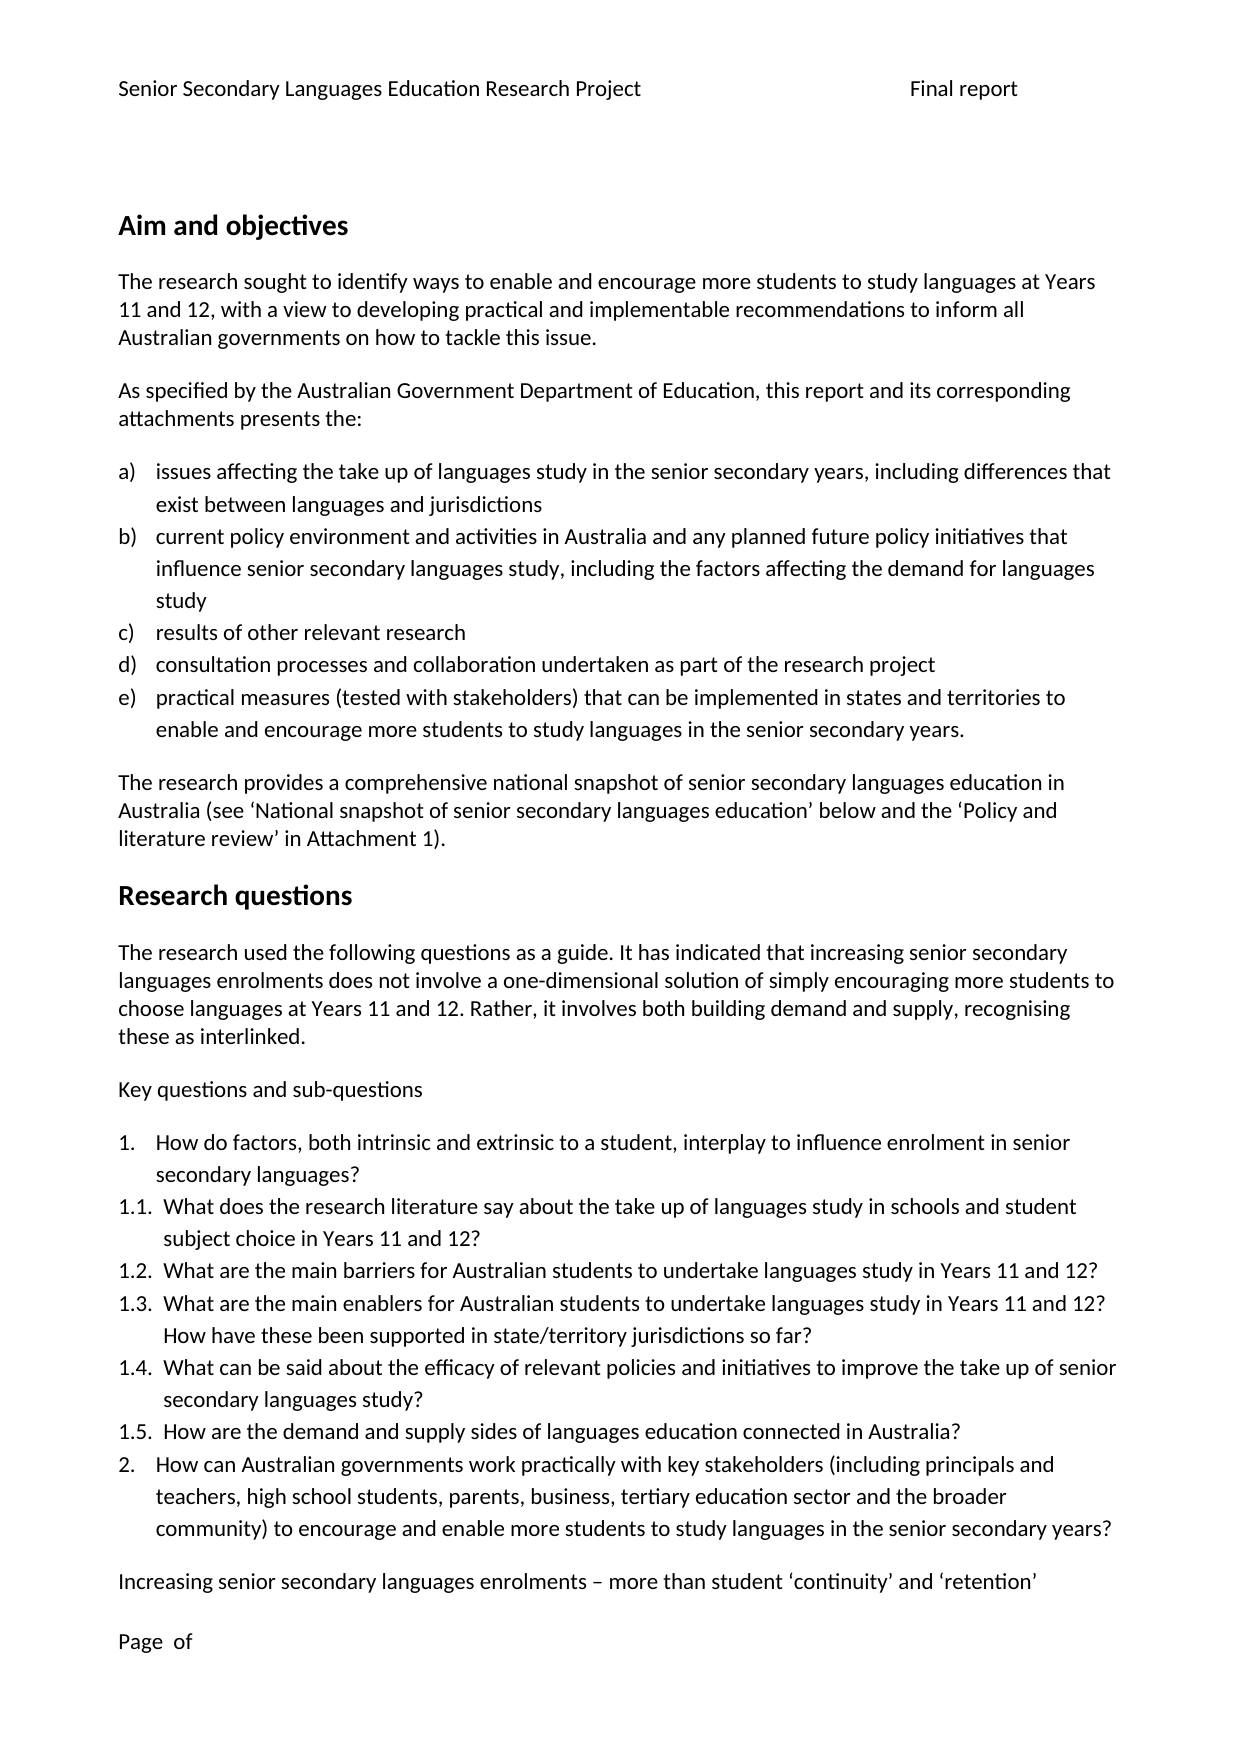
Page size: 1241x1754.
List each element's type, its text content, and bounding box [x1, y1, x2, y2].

list What can be said about the efficacy of relevant policies and initiatives to improve the take up of senior secondary languages study? [118, 1353, 1122, 1413]
list consultation processes and collaboration undertaken as part of the research project [118, 651, 1122, 679]
list How can Australian governments work practically with key stakeholders (including principals and teachers, high school students, parents, business, tertiary education sector and the broader community) to encourage and enable more students to study languages in the senior secondary years? [118, 1450, 1122, 1542]
text Increasing senior secondary languages enrolments – more than student ‘continuity’ and ‘retention’ [118, 1567, 1122, 1595]
list current policy environment and activities in Australia and any planned future policy initiatives that influence senior secondary languages study, including the factors affecting the demand for languages study [118, 522, 1122, 614]
text The research provides a comprehensive national snapshot of senior secondary languages education in Australia (see ‘National snapshot of senior secondary languages education’ below and the ‘Policy and literature review’ in Attachment 1). [118, 768, 1122, 852]
list issues affecting the take up of languages study in the senior secondary years, including differences that exist between languages and jurisdictions [118, 457, 1122, 518]
list How do factors, both intrinsic and extrinsic to a student, interplay to influence enrolment in senior secondary languages? [118, 1128, 1122, 1188]
list What are the main barriers for Australian students to undertake languages study in Years 11 and 12? [118, 1257, 1122, 1284]
subtitle Research questions [118, 877, 1122, 913]
list What are the main enablers for Australian students to undertake languages study in Years 11 and 12? How have these been supported in state/territory jurisdictions so far? [118, 1289, 1122, 1349]
list What does the research literature say about the take up of languages study in schools and student subject choice in Years 11 and 12? [118, 1192, 1122, 1252]
list practical measures (tested with stakeholders) that can be implemented in states and territories to enable and encourage more students to study languages in the senior secondary years. [118, 683, 1122, 743]
list How are the demand and supply sides of languages education connected in Australia? [118, 1417, 1122, 1446]
text As specified by the Australian Government Department of Education, this report and its corresponding attachments presents the: [118, 376, 1122, 432]
text Key questions and sub-questions [118, 1075, 1122, 1103]
subtitle Aim and objectives [118, 207, 1122, 242]
text The research used the following questions as a guide. It has indicated that increasing senior secondary languages enrolments does not involve a one-dimensional solution of simply encouraging more students to choose languages at Years 11 and 12. Rather, it involves both building demand and supply, recognising these as interlinked. [118, 938, 1122, 1050]
list results of other relevant research [118, 618, 1122, 646]
text The research sought to identify ways to enable and encourage more students to study languages at Years 11 and 12, with a view to developing practical and implementable recommendations to inform all Australian governments on how to tackle this issue. [118, 267, 1122, 351]
